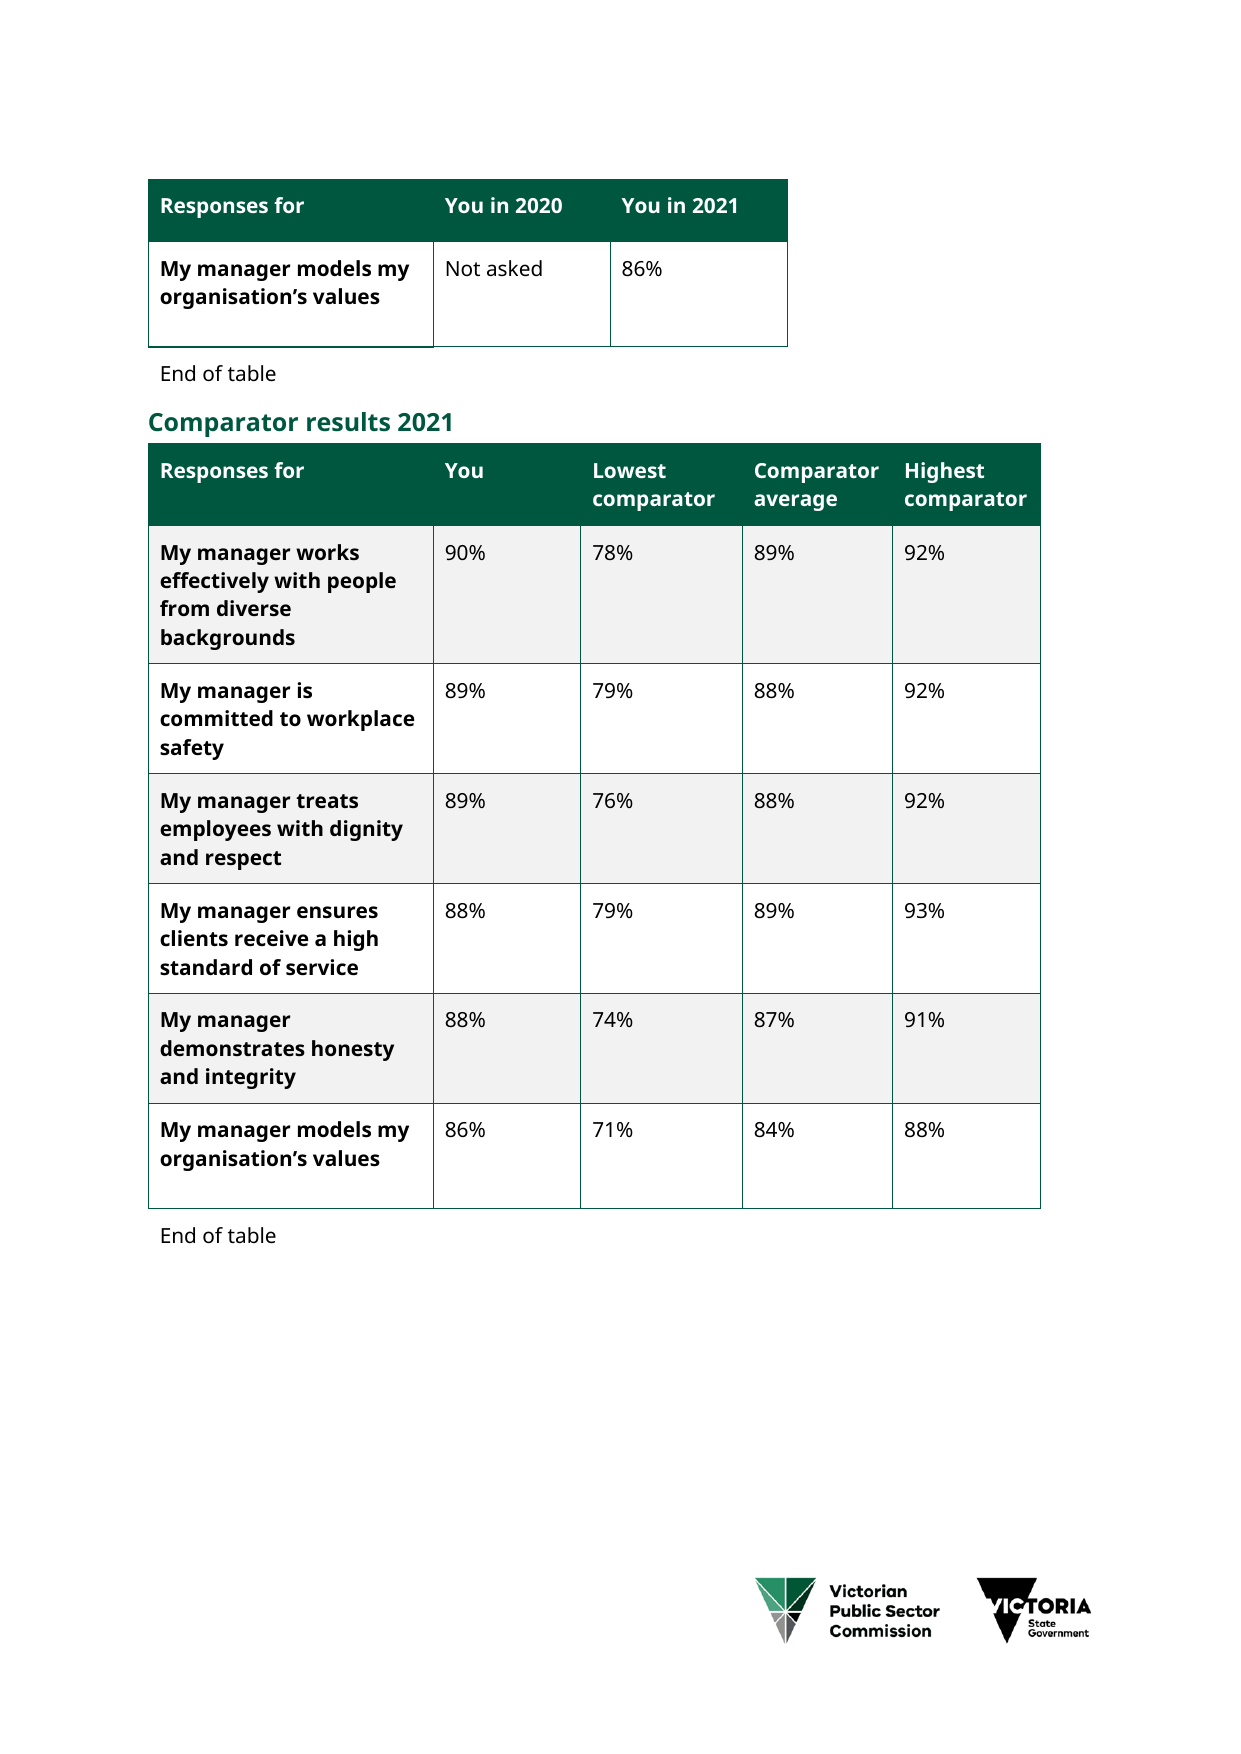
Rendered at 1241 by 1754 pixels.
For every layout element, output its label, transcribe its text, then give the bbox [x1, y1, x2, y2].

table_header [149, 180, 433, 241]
picture [754, 1577, 1093, 1645]
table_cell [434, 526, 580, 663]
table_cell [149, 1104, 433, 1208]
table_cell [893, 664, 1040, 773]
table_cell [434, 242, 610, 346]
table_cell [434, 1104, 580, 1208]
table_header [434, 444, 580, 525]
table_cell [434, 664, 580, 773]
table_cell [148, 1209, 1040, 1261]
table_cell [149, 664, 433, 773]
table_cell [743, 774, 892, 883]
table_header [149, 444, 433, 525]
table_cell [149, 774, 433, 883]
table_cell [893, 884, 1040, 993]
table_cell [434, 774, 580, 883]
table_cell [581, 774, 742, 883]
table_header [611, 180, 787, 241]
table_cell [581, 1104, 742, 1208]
subtitle Comparator results 2021 [148, 404, 1092, 438]
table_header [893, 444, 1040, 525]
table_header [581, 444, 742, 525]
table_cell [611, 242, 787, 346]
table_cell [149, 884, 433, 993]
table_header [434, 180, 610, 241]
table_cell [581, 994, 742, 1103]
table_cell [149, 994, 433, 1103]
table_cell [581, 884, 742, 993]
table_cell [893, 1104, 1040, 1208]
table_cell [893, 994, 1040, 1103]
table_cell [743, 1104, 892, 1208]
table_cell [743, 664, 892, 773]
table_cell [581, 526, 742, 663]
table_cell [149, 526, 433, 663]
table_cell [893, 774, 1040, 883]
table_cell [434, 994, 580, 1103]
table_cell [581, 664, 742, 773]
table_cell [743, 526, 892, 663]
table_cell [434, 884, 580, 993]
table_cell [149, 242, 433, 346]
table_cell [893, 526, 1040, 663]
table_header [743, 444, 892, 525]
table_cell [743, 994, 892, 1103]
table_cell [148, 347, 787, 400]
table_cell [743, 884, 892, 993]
